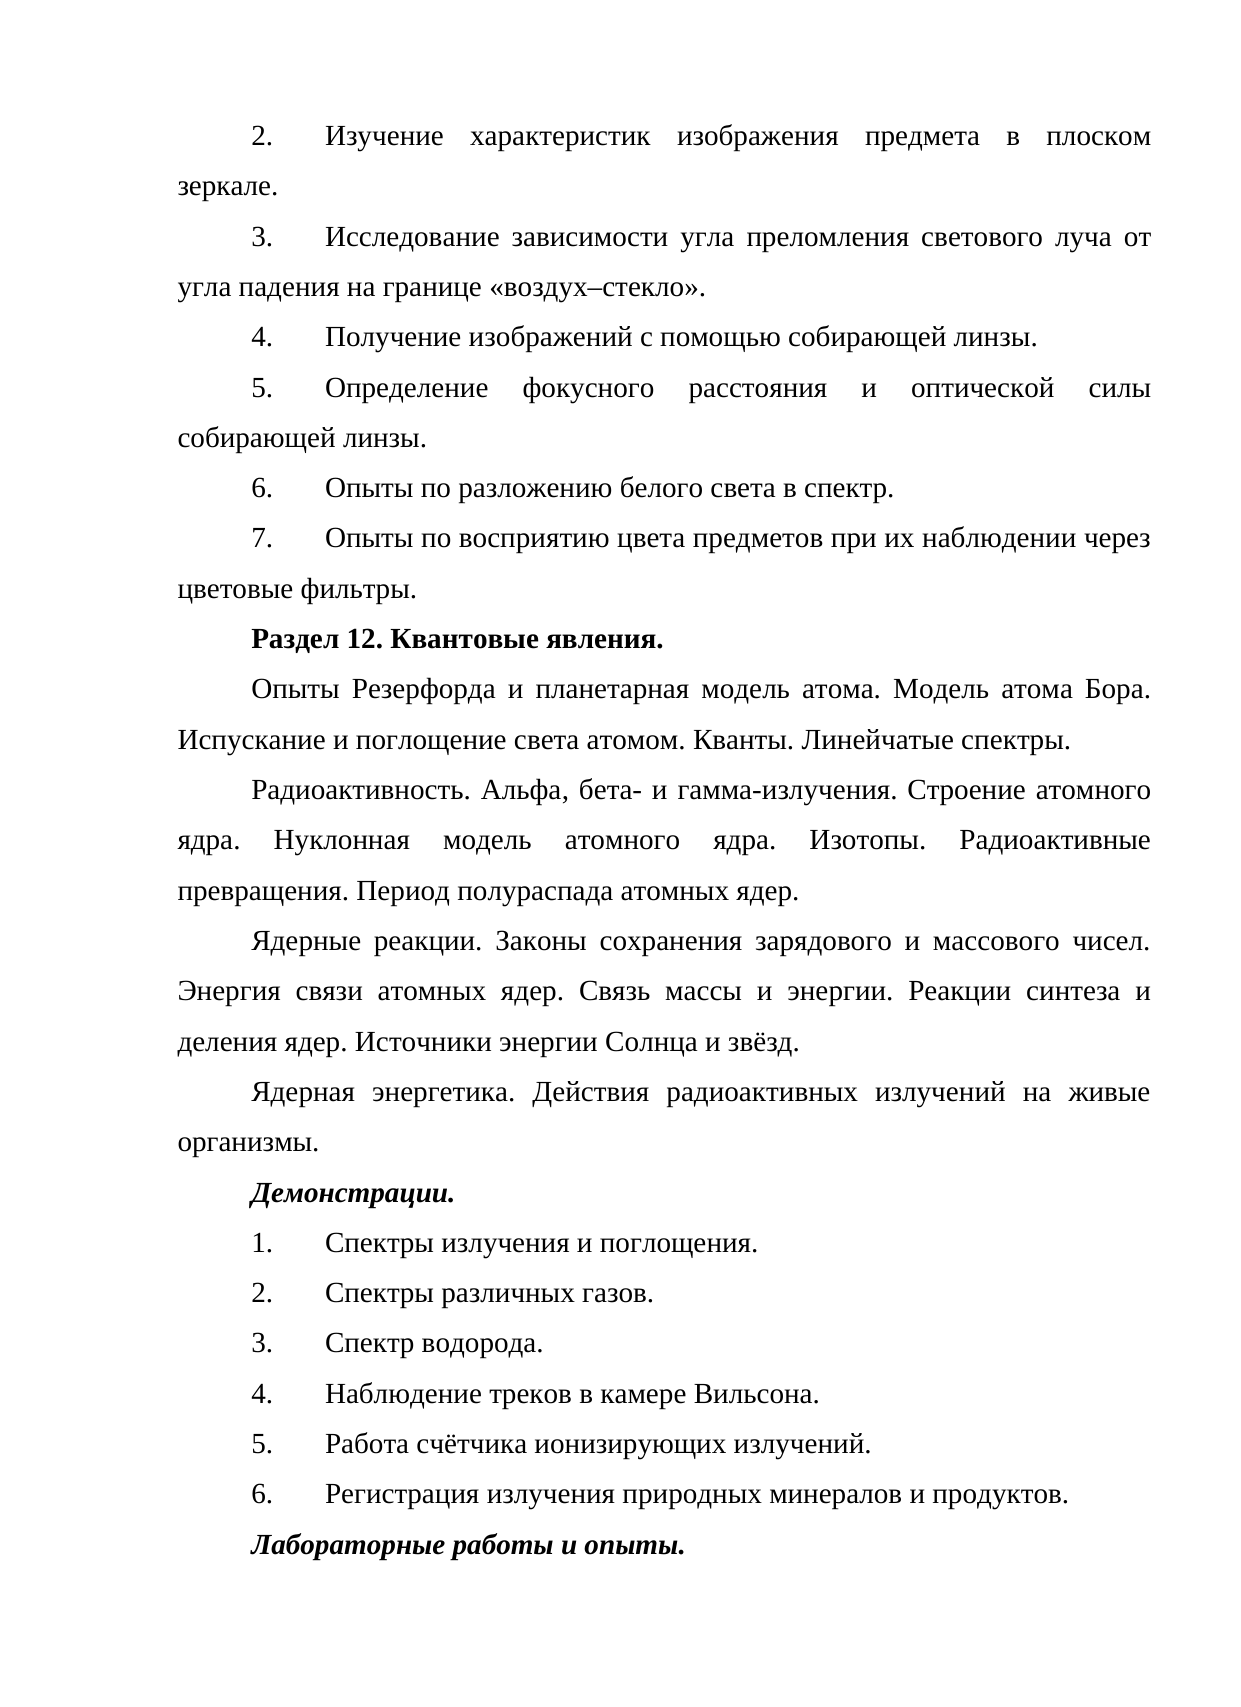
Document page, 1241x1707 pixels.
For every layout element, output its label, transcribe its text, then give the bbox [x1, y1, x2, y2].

text Раздел 12. Квантовые явления. [177, 621, 1152, 655]
list Спектр водорода. [177, 1326, 1152, 1359]
list Получение изображений с помощью собирающей линзы. [177, 319, 1152, 353]
text Демонстрации. [177, 1175, 1152, 1208]
list Опыты по восприятию цвета предметов при их наблюдении через цветовые фильтры. [177, 521, 1152, 604]
list Изучение характеристик изображения предмета в плоском зеркале. [177, 118, 1152, 202]
list Определение фокусного расстояния и оптической силы собирающей линзы. [177, 370, 1152, 453]
list Спектры различных газов. [177, 1275, 1152, 1309]
text Радиоактивность. Альфа­, бета- и гамма-излучения. Строение атомного ядра. Нуклонная модель атомного ядра. Изотопы. Радиоактивные превращения. Период полураспада атомных ядер. [177, 772, 1152, 906]
list Работа счётчика ионизирующих излучений. [177, 1426, 1152, 1460]
text Ядерные реакции. Законы сохранения зарядового и массового чисел. Энергия связи атомных ядер. Связь массы и энергии. Реакции синтеза и деления ядер. Источники энергии Солнца и звёзд. [177, 923, 1152, 1057]
text Ядерная энергетика. Действия радиоактивных излучений на живые организмы. [177, 1074, 1152, 1158]
list Наблюдение треков в камере Вильсона. [177, 1376, 1152, 1409]
list Исследование зависимости угла преломления светового луча от угла падения на границе «воздух–стекло». [177, 219, 1152, 303]
text Опыты Резерфорда и планетарная модель атома. Модель атома Бора. Испускание и поглощение света атомом. Кванты. Линейчатые спектры. [177, 672, 1152, 755]
list Спектры излучения и поглощения. [177, 1225, 1152, 1258]
list Опыты по разложению белого света в спектр. [177, 470, 1152, 504]
list Регистрация излучения природных минералов и продуктов. [177, 1477, 1152, 1510]
text Лабораторные работы и опыты. [177, 1527, 1152, 1560]
